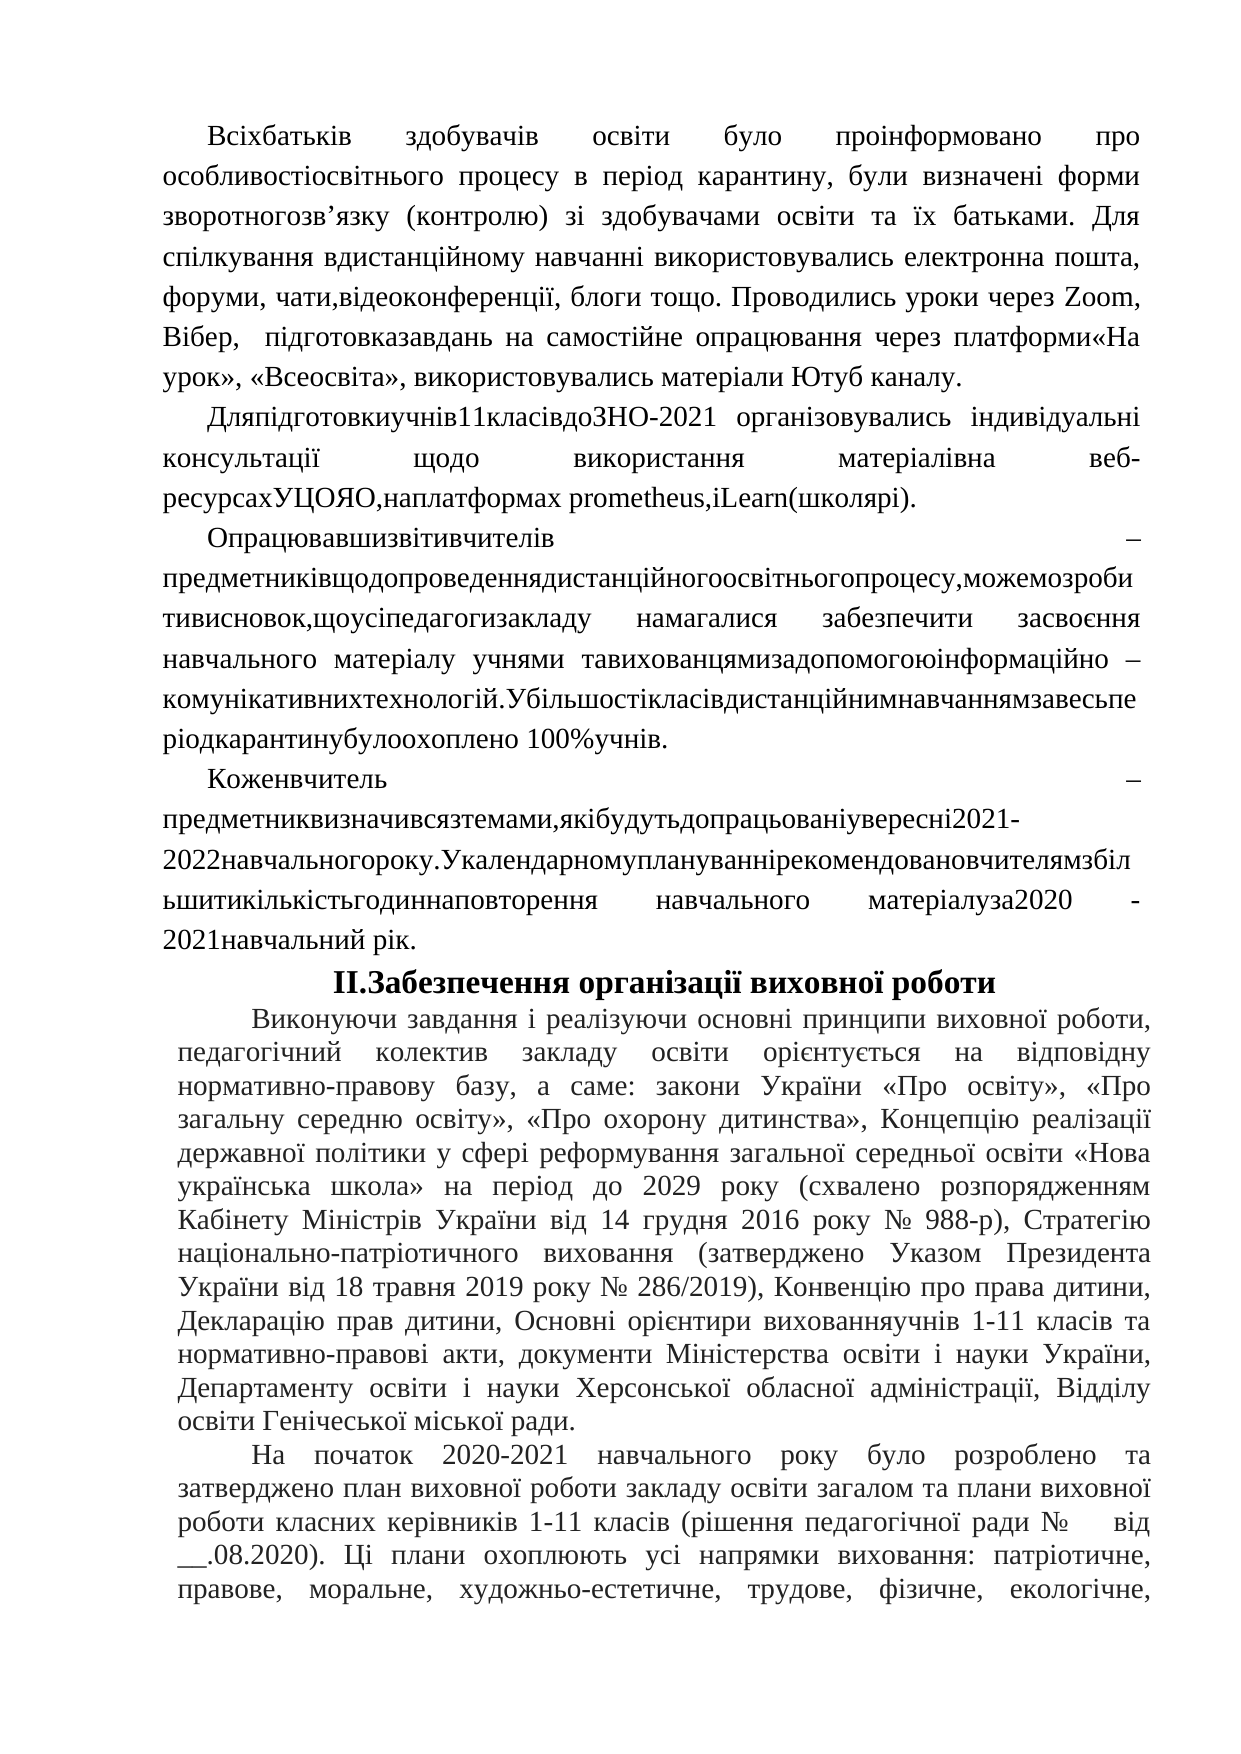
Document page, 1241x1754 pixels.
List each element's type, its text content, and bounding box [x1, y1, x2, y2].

text Дляпідготовкиучнів11класівдоЗНО-2021 організовувались індивідуальні консультації щодо використання матеріалівна веб-ресурсахУЦОЯО,наплатформах рromethеus,iLearn(школярі). [162, 399, 1141, 513]
text Коженвчитель – предметниквизначивсязтемами,якібудутьдопрацьованіувересні2021-2022навчальногороку.Укалендарномуплануваннірекомендовановчителямзбільшитикількістьгодиннаповторення навчального матеріалуза2020 - 2021навчальний рік. [162, 761, 1141, 956]
text Опрацювавшизвітивчителів – предметниківщодопроведеннядистанційногоосвітньогопроцесу,можемозробитивисновок,щоусіпедагогизакладу намагалися забезпечити засвоєння навчального матеріалу учнями тавихованцямизадопомогоюінформаційно – комунікативнихтехнологій.Убільшостікласівдистанційнимнавчаннямзавесьперіодкарантинубулоохоплено 100%учнів. [162, 520, 1141, 755]
text Виконуючи завдання і реалізуючи основні принципи виховної роботи, педагогічний колектив закладу освіти орієнтується на відповідну нормативно-правову базу, а саме: закони України «Про освіту», «Про загальну середню освіту», «Про охорону дитинства», Концепцію реалізації державної політики у сфері реформування загальної середньої освіти «Нова українська школа» на період до 2029 року (схвалено розпорядженням Кабінету Міністрів України від 14 грудня 2016 року № 988-р), Стратегію національно-патріотичного виховання (затверджено Указом Президента України від 18 травня 2019 року № 286/2019), Конвенцію про права дитини, Декларацію прав дитини, Основні орієнтири вихованняучнів 1-11 класів та нормативно-правові акти, документи Міністерства освіти і науки України, Департаменту освіти і науки Херсонської обласної адміністрації, Відділу освіти Генічеської міської ради. [177, 1001, 1152, 1437]
subtitle II.Забезпечення організації виховної роботи [177, 962, 1152, 1001]
text Всіхбатьків здобувачів освіти було проінформовано про особливостіосвітнього процесу в період карантину, були визначені форми зворотногозв’язку (контролю) зі здобувачами освіти та їх батьками. Для спілкування вдистанційному навчанні використовувались електронна пошта, форуми, чати,відеоконференції, блоги тощо. Проводились уроки через Zoom, Вібер, підготовказавдань на самостійне опрацювання через платформи«На урок», «Всеосвіта», використовувались матеріали Ютуб каналу. [162, 118, 1141, 393]
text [177, 1437, 1152, 1604]
